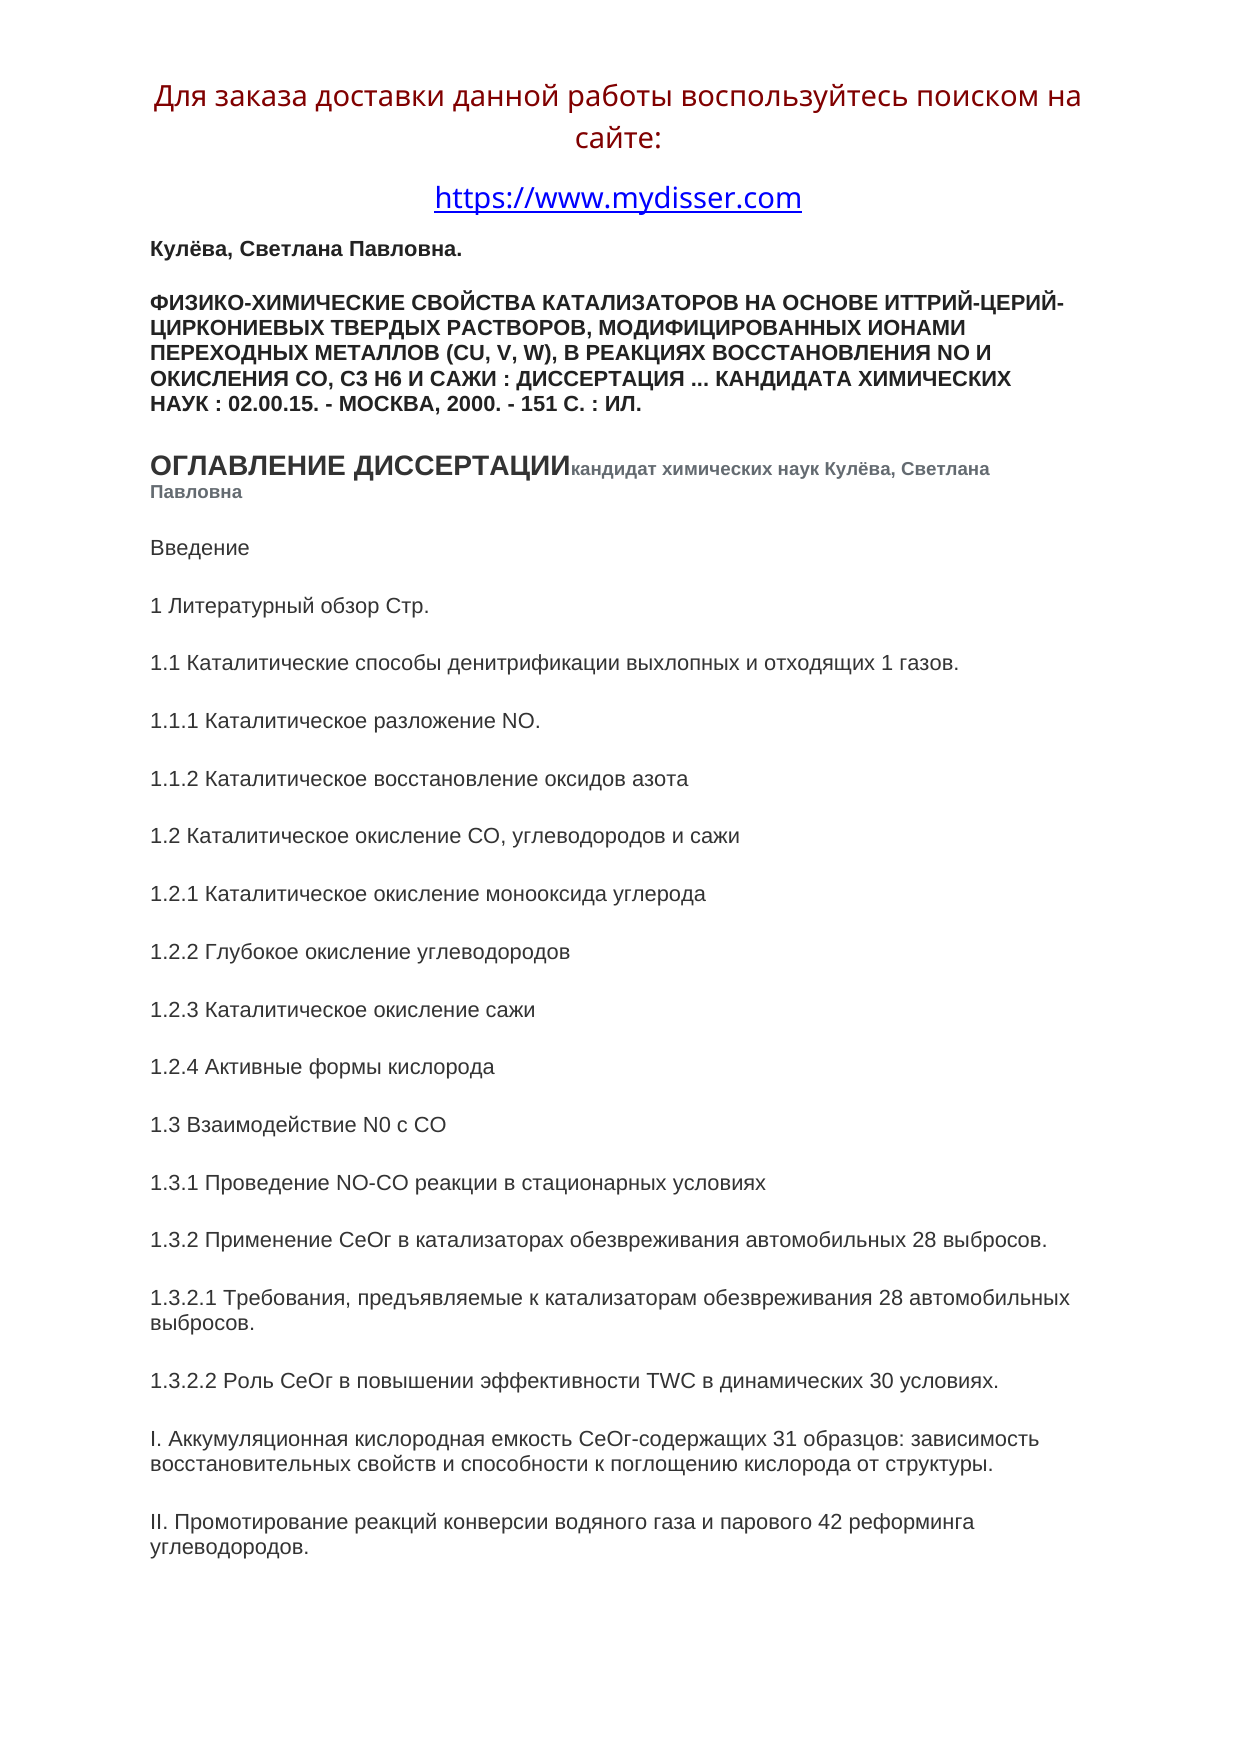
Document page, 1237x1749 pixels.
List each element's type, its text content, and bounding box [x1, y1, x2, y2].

text 1 Литературный обзор Стр. [150, 593, 1086, 618]
text 1.2.1 Каталитическое окисление монооксида углерода [150, 881, 1086, 906]
text II. Промотирование реакций конверсии водяного газа и парового 42 реформинга углеводородов. [150, 1509, 1086, 1559]
text 1.2.4 Активные формы кислорода [150, 1054, 1086, 1079]
text 1.2.3 Каталитическое окисление сажи [150, 997, 1086, 1022]
text 1.3.2.2 Роль СеОг в повышении эффективности TWC в динамических 30 условиях. [150, 1368, 1086, 1393]
text 1.2.2 Глубокое окисление углеводородов [150, 939, 1086, 964]
subtitle Физико-химические свойства катализаторов на основе иттрий-церий-циркониевых твердых растворов, модифицированных ионами переходных металлов (Cu, V, W), в реакциях восстановления NO и окисления CO, C3 H6 и сажи : диссертация ... кандидата химических наук : 02.00.15. - Москва, 2000. - 151 с. : ил. [150, 290, 1086, 416]
text 1.1.1 Каталитическое разложение NO. [150, 708, 1086, 733]
text 1.2 Каталитическое окисление СО, углеводородов и сажи [150, 823, 1086, 849]
text Введение [150, 535, 1086, 560]
text 1.3.1 Проведение NO-CO реакции в стационарных условиях [150, 1170, 1086, 1195]
subtitle Оглавление диссертациикандидат химических наук Кулёва, Светлана Павловна [150, 448, 1086, 502]
text 1.3 Взаимодействие N0 с СО [150, 1112, 1086, 1137]
text Кулёва, Светлана Павловна. [150, 236, 1086, 261]
text 1.3.2 Применение СеОг в катализаторах обезвреживания автомобильных 28 выбросов. [150, 1227, 1086, 1253]
text I. Аккумуляционная кислородная емкость СеОг-содержащих 31 образцов: зависимость восстановительных свойств и способности к поглощению кислорода от структуры. [150, 1426, 1086, 1476]
text 1.1 Каталитические способы денитрификации выхлопных и отходящих 1 газов. [150, 650, 1086, 676]
text 1.1.2 Каталитическое восстановление оксидов азота [150, 766, 1086, 791]
text 1.3.2.1 Требования, предъявляемые к катализаторам обезвреживания 28 автомобильных выбросов. [150, 1285, 1086, 1336]
